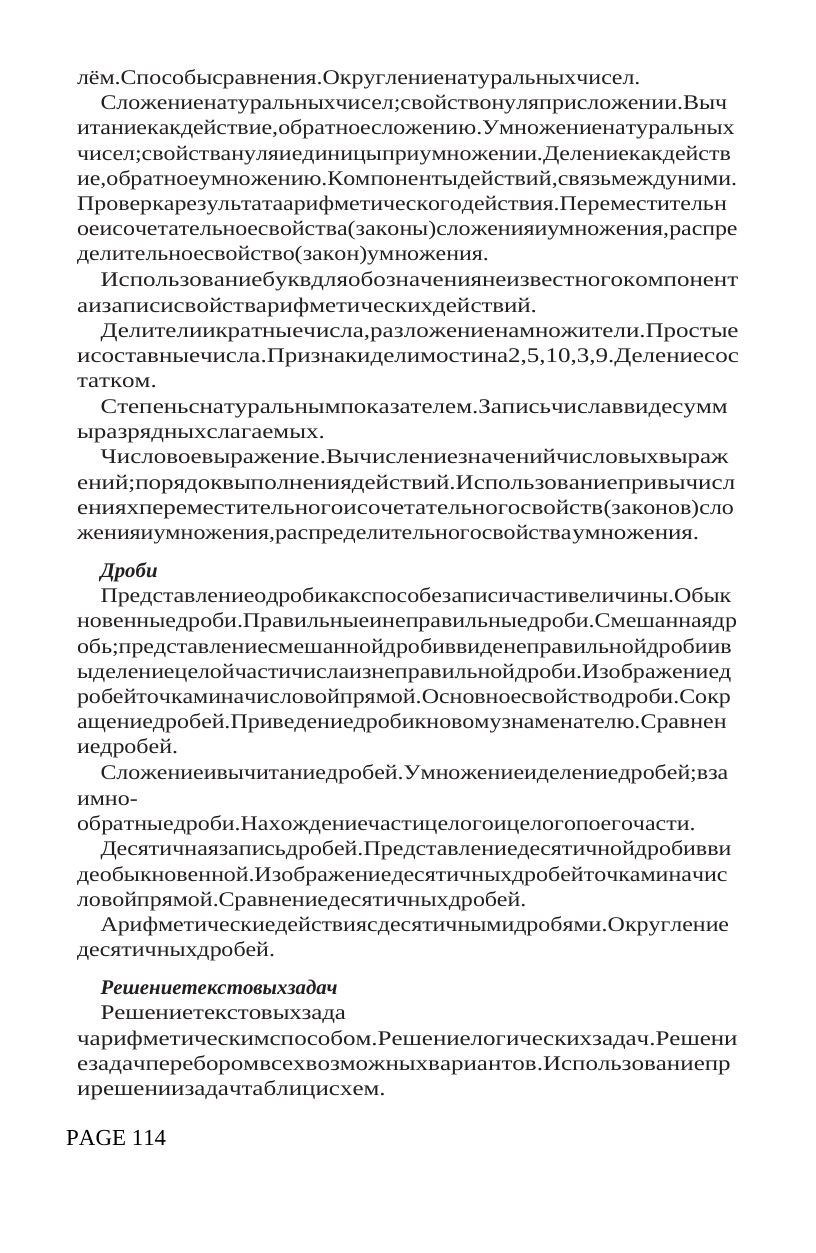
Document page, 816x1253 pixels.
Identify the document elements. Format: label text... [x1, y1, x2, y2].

text Числовоевыражение.Вычислениезначенийчисловыхвыражений;порядоквыполнениядействий.Использованиепривычисленияхпереместительногоисочетательногосвойств(законов)сложенияиумножения,распределительногосвойстваумножения. [77, 444, 739, 544]
subtitle Решениетекстовыхзадач [100, 975, 755, 999]
subtitle Дроби [100, 558, 755, 582]
text Представлениеодробикакспособезаписичастивеличины.Обыкновенныедроби.Правильныеинеправильныедроби.Смешаннаядробь;представлениесмешаннойдробиввиденеправильнойдробиивыделениецелойчастичислаизнеправильнойдроби.Изображениедробейточкаминачисловойпрямой.Основноесвойстводроби.Сокращениедробей.Приведениедробикновомузнаменателю.Сравнениедробей. [77, 583, 739, 758]
text Решениетекстовыхзадачарифметическимспособом.Решениелогическихзадач.Решениезадачпереборомвсехвозможныхвариантов.Использованиеприрешениизадачтаблицисхем. [77, 1000, 739, 1100]
text Десятичнаязаписьдробей.Представлениедесятичнойдробиввидеобыкновенной.Изображениедесятичныхдробейточкаминачисловойпрямой.Сравнениедесятичныхдробей. [77, 836, 739, 911]
text Арифметическиедействиясдесятичнымидробями.Округлениедесятичныхдробей. [77, 912, 739, 961]
text Сложениеивычитаниедробей.Умножениеиделениедробей;взаимно-обратныедроби.Нахождениечастицелогоицелогопоегочасти. [77, 760, 739, 835]
text Использованиебуквдляобозначениянеизвестногокомпонентаизаписисвойстварифметическихдействий. [77, 267, 739, 317]
text Сложениенатуральныхчисел;свойствонуляприсложении.Вычитаниекакдействие,обратноесложению.Умножениенатуральныхчисел;свойствануляиединицыприумножении.Делениекакдействие,обратноеумножению.Компонентыдействий,связьмеждуними.Проверкарезультатаарифметическогодействия.Переместительноеисочетательноесвойства(законы)сложенияиумножения,распределительноесвойство(закон)умножения. [77, 90, 739, 265]
text Степеньснатуральнымпоказателем.Записьчиславвидесуммыразрядныхслагаемых. [77, 394, 739, 443]
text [77, 64, 739, 89]
text Делителиикратныечисла,разложениенамножители.Простыеисоставныечисла.Признакиделимостина2,5,10,3,9.Делениесостатком. [77, 318, 739, 392]
